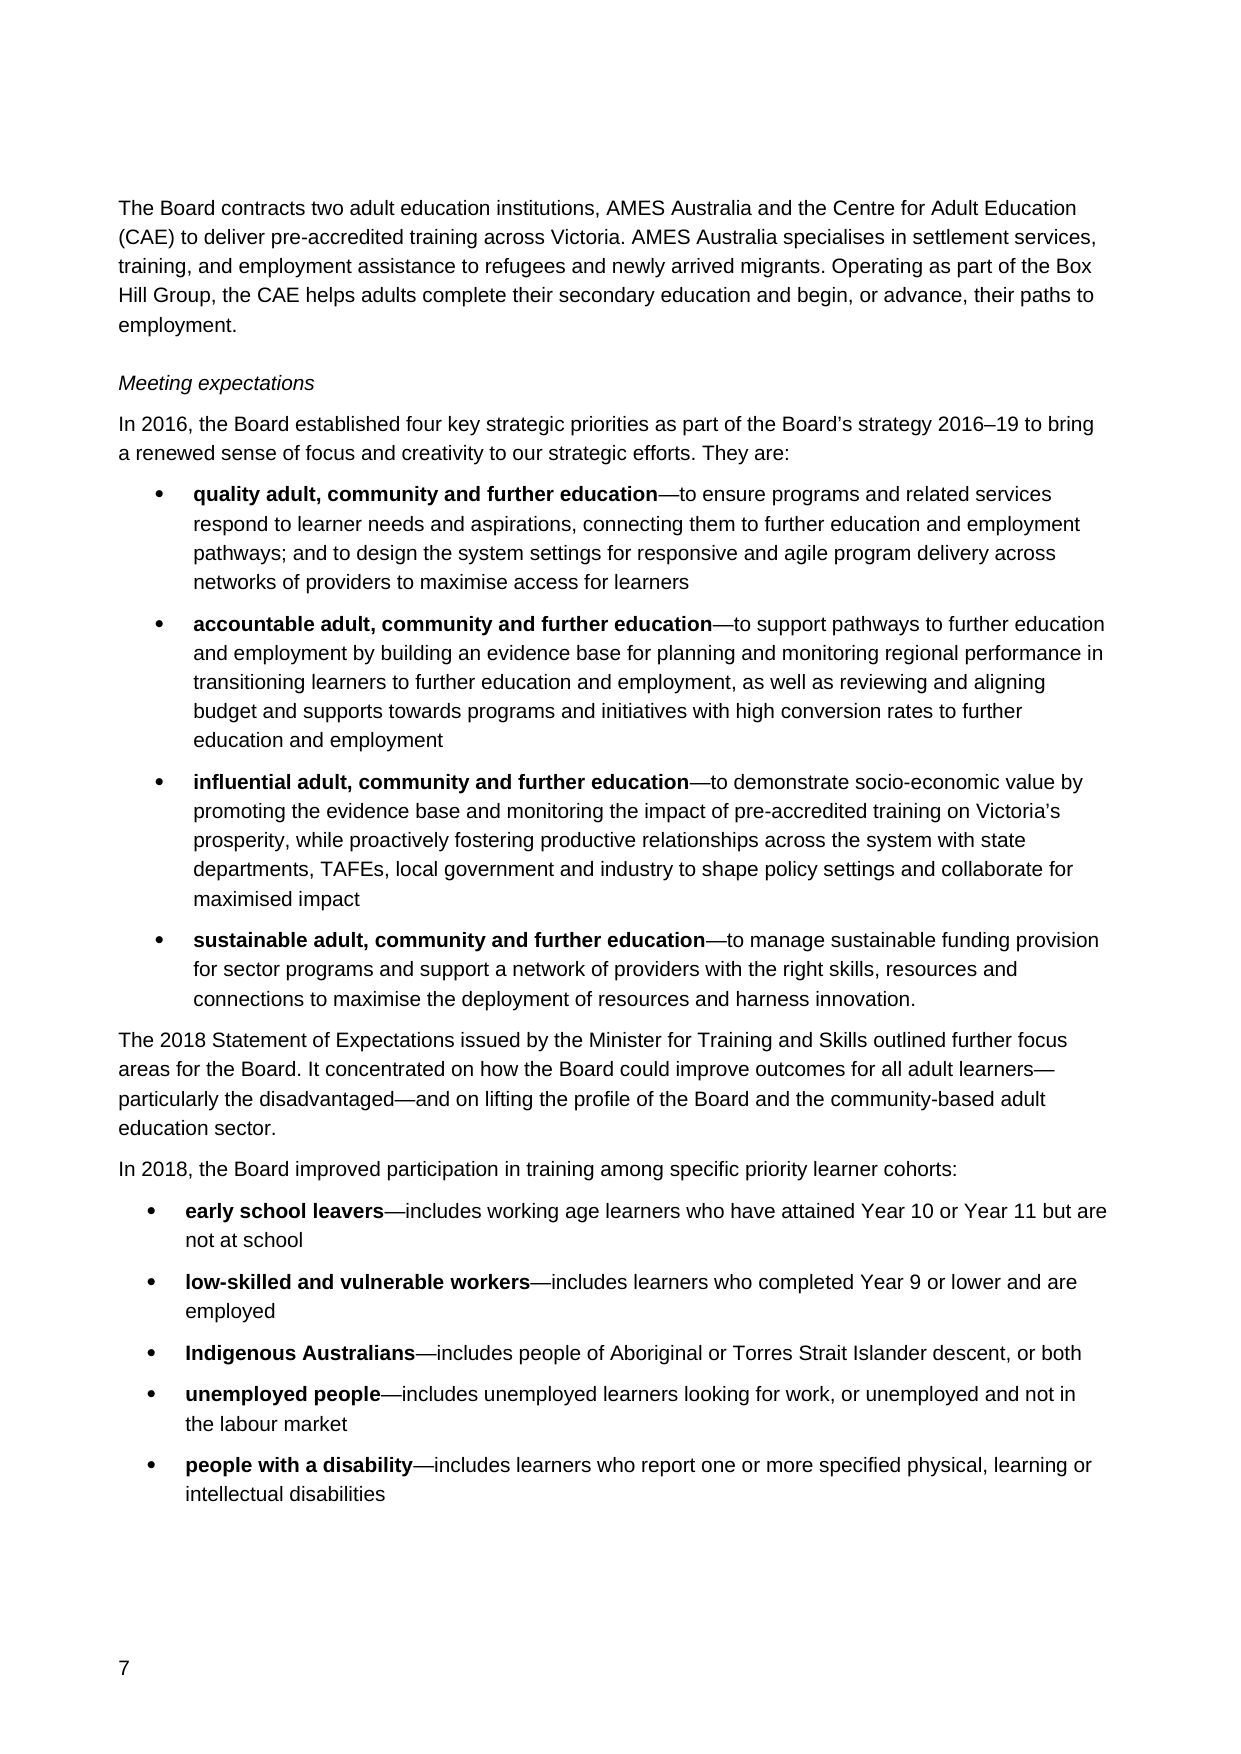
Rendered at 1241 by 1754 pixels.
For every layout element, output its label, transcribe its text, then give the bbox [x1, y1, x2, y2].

text In 2016, the Board established four key strategic priorities as part of the Board’s strategy 2016–19 to bring a renewed sense of focus and creativity to our strategic efforts. They are: [118, 408, 1108, 466]
text Indigenous Australians—includes people of Aboriginal or Torres Strait Islander descent, or both [148, 1337, 1108, 1366]
text people with a disability—includes learners who report one or more specified physical, learning or intellectual disabilities [148, 1449, 1108, 1508]
text unemployed people—includes unemployed learners looking for work, or unemployed and not in the labour market [148, 1378, 1108, 1437]
list influential adult, community and further education—to demonstrate socio-economic value by promoting the evidence base and monitoring the impact of pre-accredited training on Victoria’s prosperity, while proactively fostering productive relationships across the system with state departments, TAFEs, local government and industry to shape policy settings and collaborate for maximised impact [156, 766, 1108, 912]
text The Board contracts two adult education institutions, AMES Australia and the Centre for Adult Education (CAE) to deliver pre-accredited training across Victoria. AMES Australia specialises in settlement services, training, and employment assistance to refugees and newly arrived migrants. Operating as part of the Box Hill Group, the CAE helps adults complete their secondary education and begin, or advance, their paths to employment. [118, 192, 1108, 338]
text low-skilled and vulnerable workers—includes learners who completed Year 9 or lower and are employed [148, 1266, 1108, 1324]
list accountable adult, community and further education—to support pathways to further education and employment by building an evidence base for planning and monitoring regional performance in transitioning learners to further education and employment, as well as reviewing and aligning budget and supports towards programs and initiatives with high conversion rates to further education and employment [156, 608, 1108, 753]
list quality adult, community and further education—to ensure programs and related services respond to learner needs and aspirations, connecting them to further education and employment pathways; and to design the system settings for responsive and agile program delivery across networks of providers to maximise access for learners [156, 478, 1108, 595]
text early school leavers—includes working age learners who have attained Year 10 or Year 11 but are not at school [148, 1195, 1108, 1253]
text The 2018 Statement of Expectations issued by the Minister for Training and Skills outlined further focus areas for the Board. It concentrated on how the Board could improve outcomes for all adult learners— particularly the disadvantaged—and on lifting the profile of the Board and the community-based adult education sector. [118, 1024, 1108, 1141]
text In 2018, the Board improved participation in training among specific priority learner cohorts: [118, 1153, 1108, 1183]
subtitle Meeting expectations [118, 371, 1123, 395]
list sustainable adult, community and further education—to manage sustainable funding provision for sector programs and support a network of providers with the right skills, resources and connections to maximise the deployment of resources and harness innovation. [156, 924, 1108, 1012]
